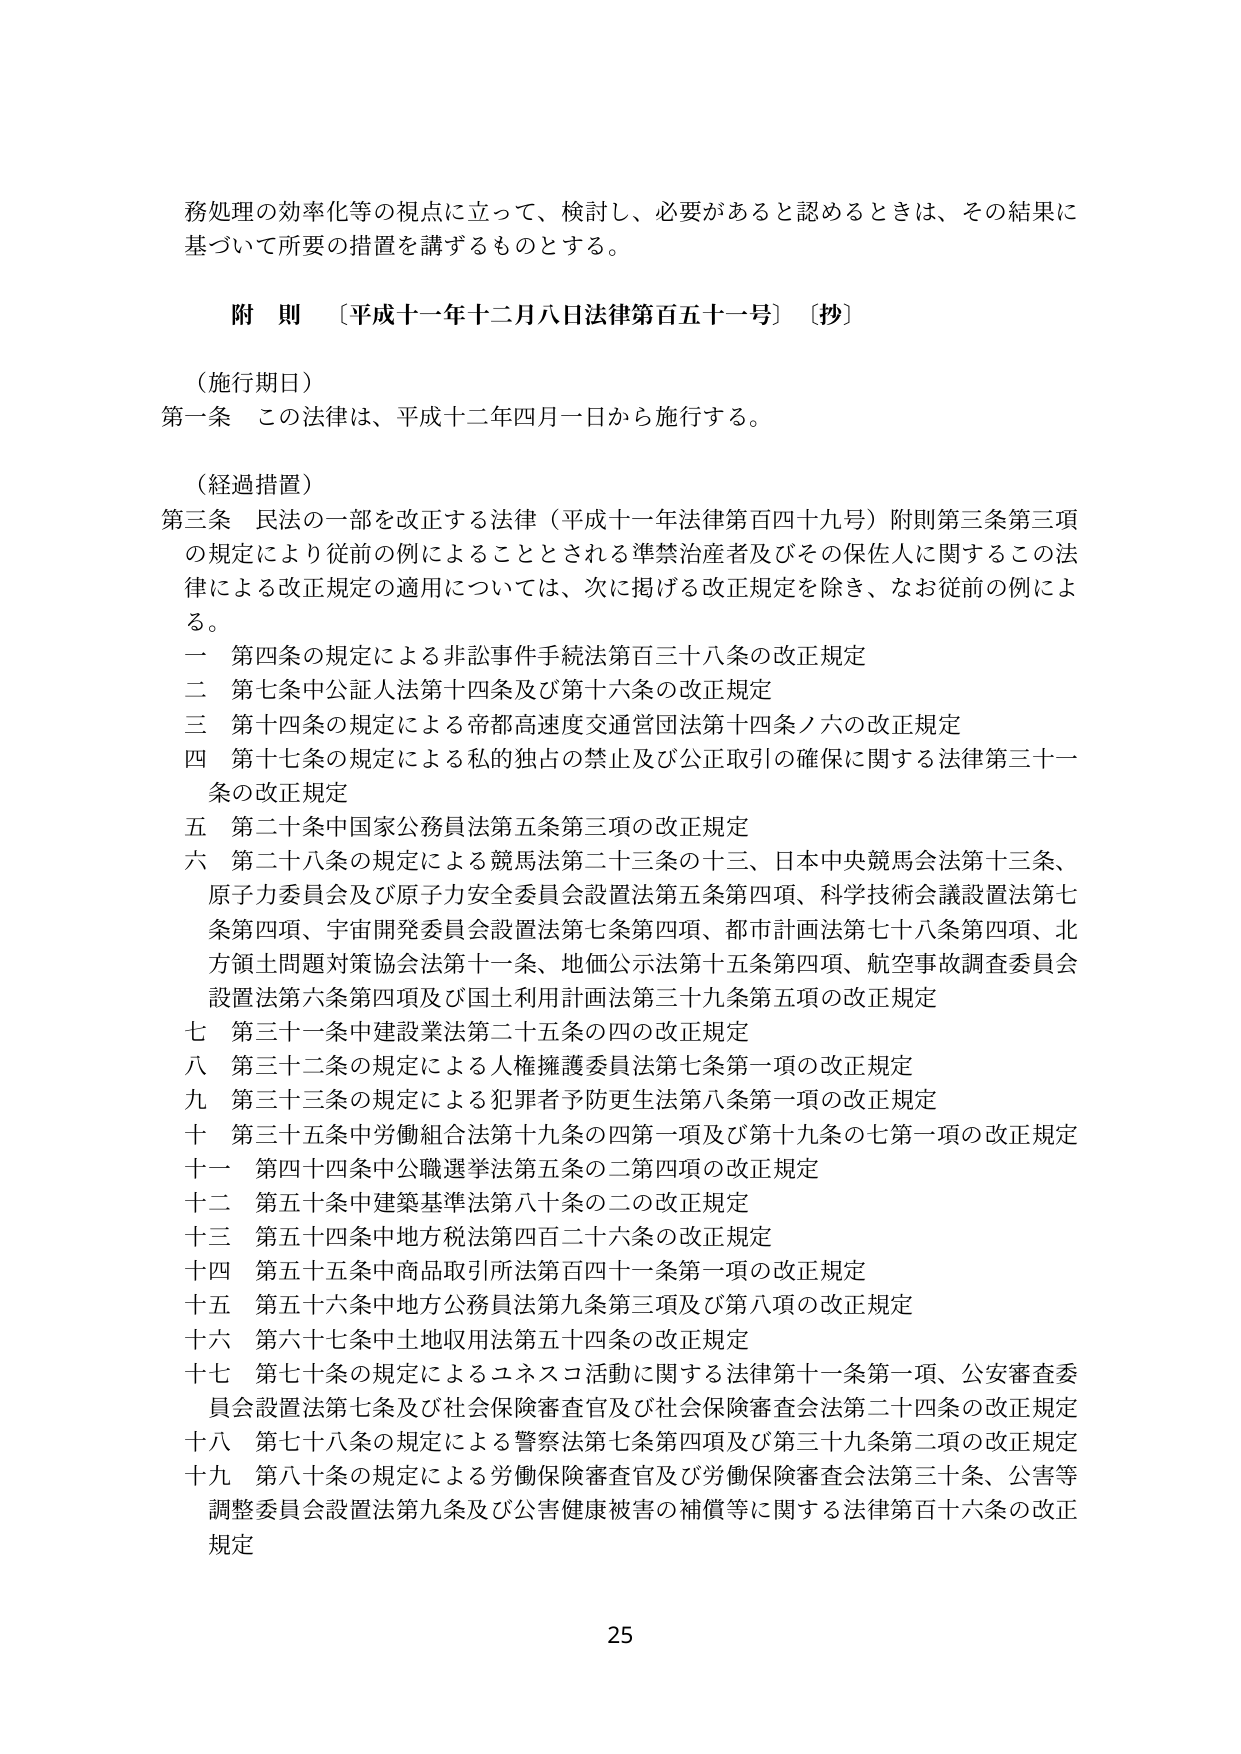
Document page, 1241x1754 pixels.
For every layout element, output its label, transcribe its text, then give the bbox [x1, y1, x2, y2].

text 十八 第七十八条の規定による警察法第七条第四項及び第三十九条第二項の改正規定 [184, 1424, 1079, 1458]
text 七 第三十一条中建設業法第二十五条の四の改正規定 [184, 1014, 1079, 1048]
text （経過措置） [184, 467, 1079, 501]
text 三 第十四条の規定による帝都高速度交通営団法第十四条ノ六の改正規定 [184, 706, 1079, 740]
text 十三 第五十四条中地方税法第四百二十六条の改正規定 [184, 1219, 1079, 1253]
text 九 第三十三条の規定による犯罪者予防更生法第八条第一項の改正規定 [184, 1082, 1079, 1116]
text （施行期日） [184, 364, 1079, 399]
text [161, 194, 1079, 262]
text 十二 第五十条中建築基準法第八十条の二の改正規定 [184, 1184, 1079, 1219]
text 十 第三十五条中労働組合法第十九条の四第一項及び第十九条の七第一項の改正規定 [184, 1116, 1079, 1150]
text 五 第二十条中国家公務員法第五条第三項の改正規定 [184, 809, 1079, 843]
text 四 第十七条の規定による私的独占の禁止及び公正取引の確保に関する法律第三十一条の改正規定 [184, 740, 1079, 809]
text 十四 第五十五条中商品取引所法第百四十一条第一項の改正規定 [184, 1253, 1079, 1287]
text 第三条 民法の一部を改正する法律（平成十一年法律第百四十九号）附則第三条第三項の規定により従前の例によることとされる準禁治産者及びその保佐人に関するこの法律による改正規定の適用については、次に掲げる改正規定を除き、なお従前の例による。 [161, 501, 1079, 638]
text 八 第三十二条の規定による人権擁護委員法第七条第一項の改正規定 [184, 1048, 1079, 1082]
text 第一条 この法律は、平成十二年四月一日から施行する。 [161, 399, 1079, 433]
text 十六 第六十七条中土地収用法第五十四条の改正規定 [184, 1321, 1079, 1355]
text 六 第二十八条の規定による競馬法第二十三条の十三、日本中央競馬会法第十三条、原子力委員会及び原子力安全委員会設置法第五条第四項、科学技術会議設置法第七条第四項、宇宙開発委員会設置法第七条第四項、都市計画法第七十八条第四項、北方領土問題対策協会法第十一条、地価公示法第十五条第四項、航空事故調査委員会設置法第六条第四項及び国土利用計画法第三十九条第五項の改正規定 [184, 843, 1079, 1014]
text 十七 第七十条の規定によるユネスコ活動に関する法律第十一条第一項、公安審査委員会設置法第七条及び社会保険審査官及び社会保険審査会法第二十四条の改正規定 [184, 1355, 1079, 1424]
text 附 則 〔平成十一年十二月八日法律第百五十一号〕〔抄〕 [230, 296, 1079, 330]
text 二 第七条中公証人法第十四条及び第十六条の改正規定 [184, 672, 1079, 706]
text 一 第四条の規定による非訟事件手続法第百三十八条の改正規定 [184, 638, 1079, 672]
text 十九 第八十条の規定による労働保険審査官及び労働保険審査会法第三十条、公害等調整委員会設置法第九条及び公害健康被害の補償等に関する法律第百十六条の改正規定 [184, 1458, 1079, 1560]
text 十五 第五十六条中地方公務員法第九条第三項及び第八項の改正規定 [184, 1287, 1079, 1321]
text 十一 第四十四条中公職選挙法第五条の二第四項の改正規定 [184, 1150, 1079, 1184]
